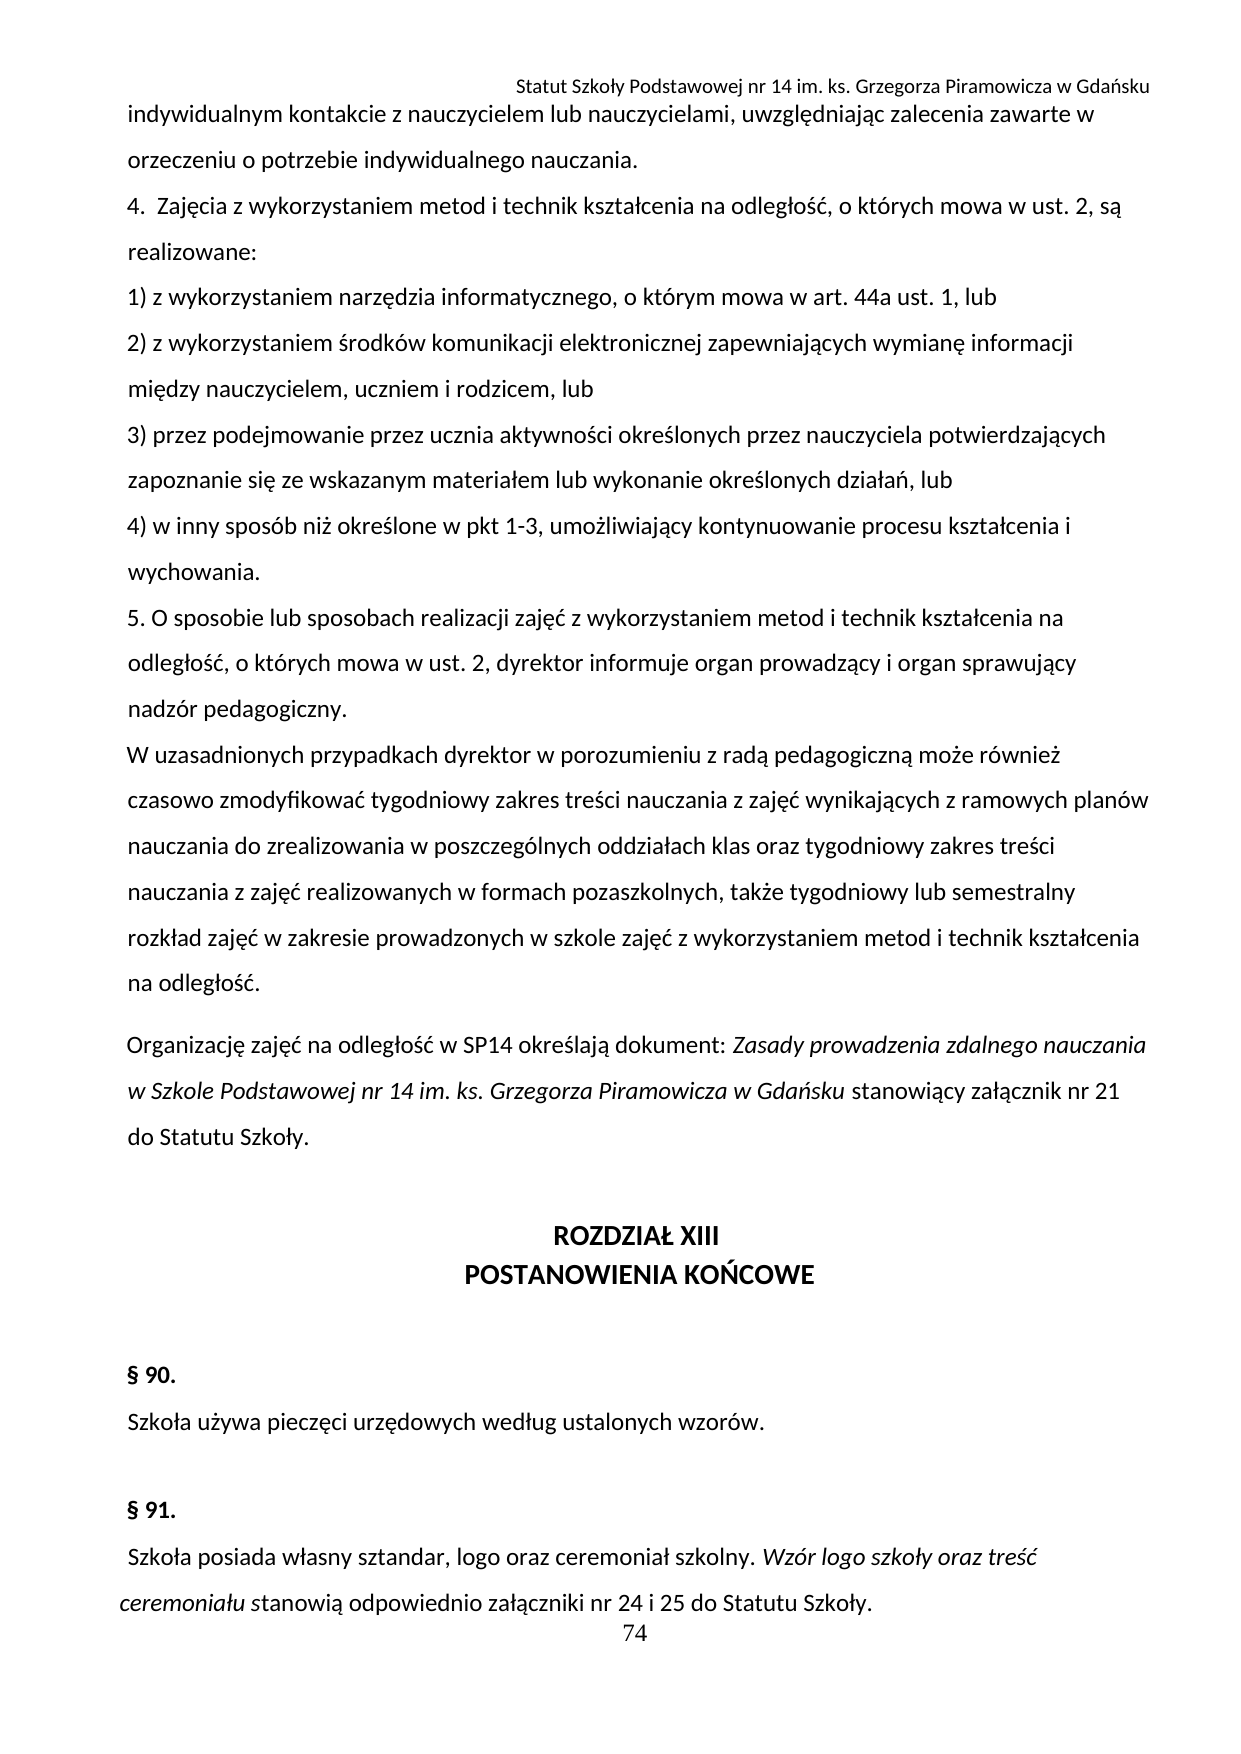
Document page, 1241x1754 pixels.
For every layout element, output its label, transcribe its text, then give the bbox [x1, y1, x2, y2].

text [126, 99, 1152, 175]
text § 91. [126, 1494, 1105, 1524]
text Organizację zajęć na odległość w SP14 określają dokument: Zasady prowadzenia zdalnego nauczania w Szkole Podstawowej nr 14 im. ks. Grzegorza Piramowicza w Gdańsku stanowiący załącznik nr 21 do Statutu Szkoły. [126, 1029, 1152, 1151]
text Szkoła używa pieczęci urzędowych według ustalonych wzorów. [119, 1407, 1151, 1437]
text 4) w inny sposób niż określone w pkt 1-3, umożliwiający kontynuowanie procesu kształcenia i wychowania. [127, 510, 1152, 586]
text 1) z wykorzystaniem narzędzia informatycznego, o którym mowa w art. 44a ust. 1, lub [127, 282, 1152, 312]
text ROZDZIAŁ XIII POSTANOWIENIA KOŃCOWE [126, 1183, 1152, 1292]
text 5. O sposobie lub sposobach realizacji zajęć z wykorzystaniem metod i technik kształcenia na odległość, o których mowa w ust. 2, dyrektor informuje organ prowadzący i organ sprawujący nadzór pedagogiczny. [127, 602, 1152, 724]
text § 90. [126, 1359, 1105, 1389]
text Szkoła posiada własny sztandar, logo oraz ceremoniał szkolny. Wzór logo szkoły oraz treść ceremoniału stanowią odpowiednio załączniki nr 24 i 25 do Statutu Szkoły. [119, 1542, 1151, 1618]
text 3) przez podejmowanie przez ucznia aktywności określonych przez nauczyciela potwierdzających zapoznanie się ze wskazanym materiałem lub wykonanie określonych działań, lub [127, 419, 1152, 495]
text W uzasadnionych przypadkach dyrektor w porozumieniu z radą pedagogiczną może również czasowo zmodyfikować tygodniowy zakres treści nauczania z zajęć wynikających z ramowych planów nauczania do zrealizowania w poszczególnych oddziałach klas oraz tygodniowy zakres treści nauczania z zajęć realizowanych w formach pozaszkolnych, także tygodniowy lub semestralny rozkład zajęć w zakresie prowadzonych w szkole zajęć z wykorzystaniem metod i technik kształcenia na odległość. [126, 739, 1152, 998]
text 4. Zajęcia z wykorzystaniem metod i technik kształcenia na odległość, o których mowa w ust. 2, są realizowane: [127, 190, 1152, 266]
text 2) z wykorzystaniem środków komunikacji elektronicznej zapewniających wymianę informacji między nauczycielem, uczniem i rodzicem, lub [127, 327, 1152, 403]
